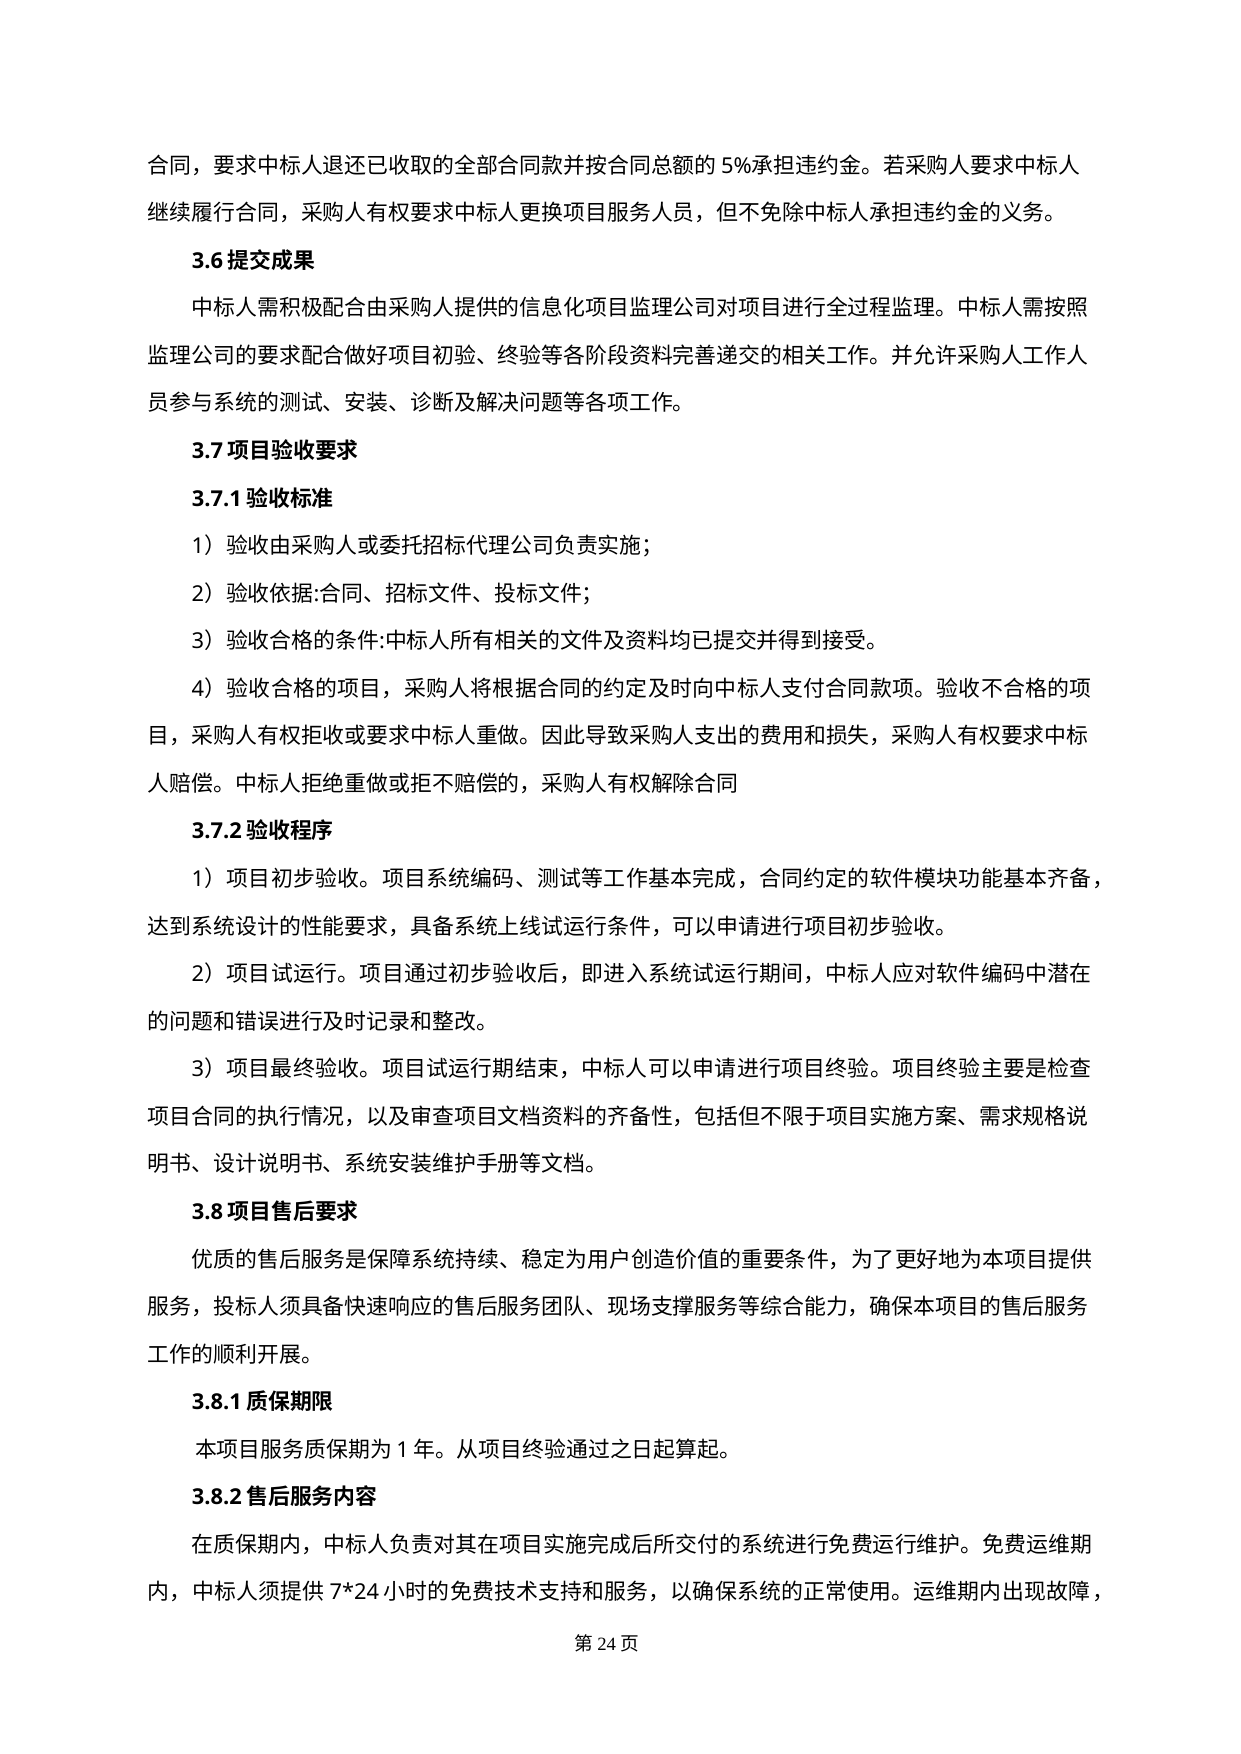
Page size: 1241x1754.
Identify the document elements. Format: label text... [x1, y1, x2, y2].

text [148, 1527, 1092, 1606]
text 优质的售后服务是保障系统持续、稳定为用户创造价值的重要条件，为了更好地为本项目提供服务，投标人须具备快速响应的售后服务团队、现场支撑服务等综合能力，确保本项目的售后服务工作的顺利开展。 [148, 1242, 1092, 1368]
text 3）项目最终验收。项目试运行期结束，中标人可以申请进行项目终验。项目终验主要是检查项目合同的执行情况，以及审查项目文档资料的齐备性，包括但不限于项目实施方案、需求规格说明书、设计说明书、系统安装维护手册等文档。 [148, 1051, 1092, 1178]
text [148, 148, 1092, 227]
text 中标人需积极配合由采购人提供的信息化项目监理公司对项目进行全过程监理。中标人需按照监理公司的要求配合做好项目初验、终验等各阶段资料完善递交的相关工作。并允许采购人工作人员参与系统的测试、安装、诊断及解决问题等各项工作。 [148, 290, 1092, 417]
text 2）验收依据:合同、招标文件、投标文件； [148, 576, 1092, 607]
list 1）验收由采购人或委托招标代理公司负责实施； [148, 528, 1092, 560]
text 3.7.2验收程序 [148, 813, 1092, 845]
text 3）验收合格的条件:中标人所有相关的文件及资料均已提交并得到接受。 [148, 623, 1092, 655]
text 3.8.2售后服务内容 [148, 1479, 1092, 1511]
text 4）验收合格的项目，采购人将根据合同的约定及时向中标人支付合同款项。验收不合格的项目，采购人有权拒收或要求中标人重做。因此导致采购人支出的费用和损失，采购人有权要求中标人赔偿。中标人拒绝重做或拒不赔偿的，采购人有权解除合同 [148, 671, 1092, 798]
text 3.8.1质保期限 [148, 1384, 1092, 1416]
text 1）项目初步验收。项目系统编码、测试等工作基本完成，合同约定的软件模块功能基本齐备，达到系统设计的性能要求，具备系统上线试运行条件，可以申请进行项目初步验收。 [148, 861, 1092, 940]
list 3.7.1验收标准 [148, 481, 1092, 512]
text 2）项目试运行。项目通过初步验收后，即进入系统试运行期间，中标人应对软件编码中潜在的问题和错误进行及时记录和整改。 [148, 956, 1092, 1036]
text 3.8项目售后要求 [148, 1194, 1092, 1226]
text 3.7项目验收要求 [148, 433, 1092, 465]
text 本项目服务质保期为1年。从项目终验通过之日起算起。 [129, 1432, 1127, 1463]
text 3.6提交成果 [148, 243, 1092, 274]
